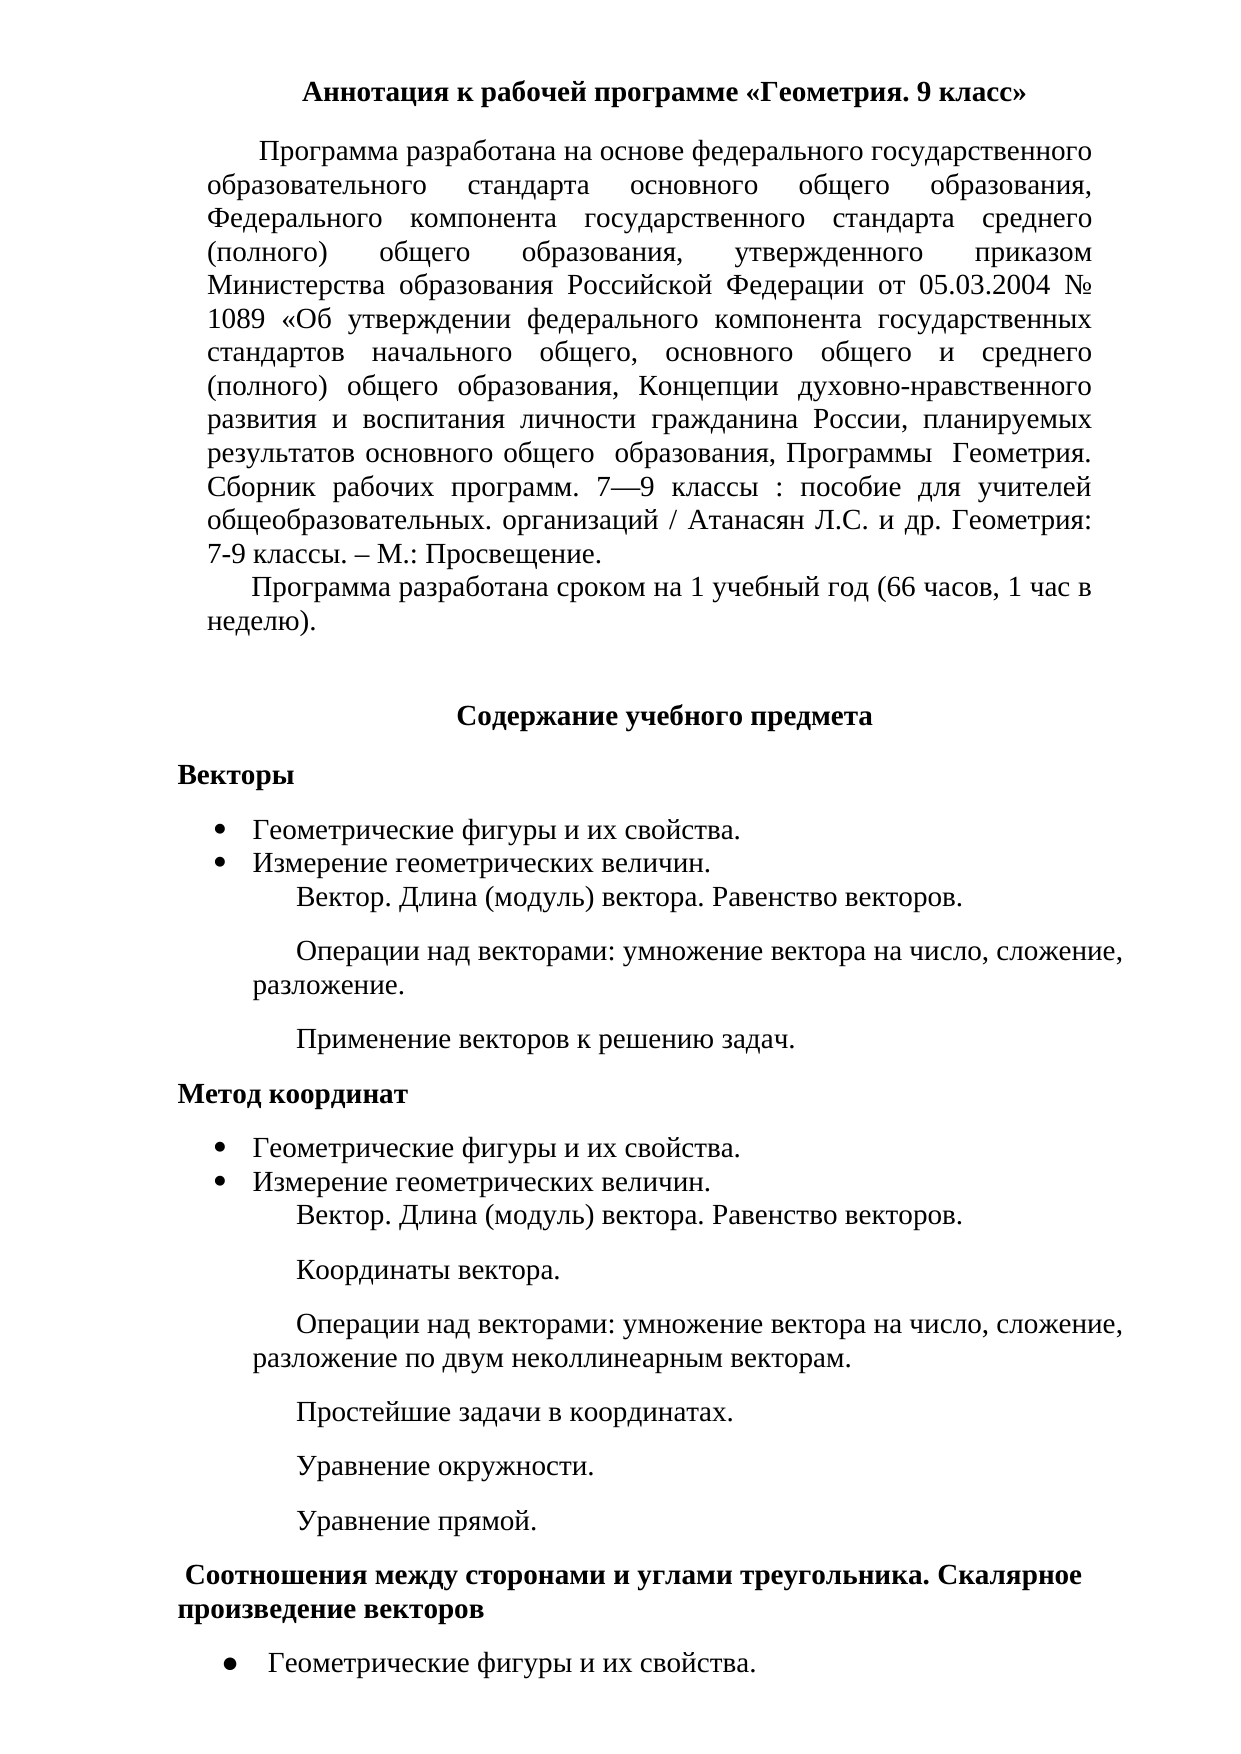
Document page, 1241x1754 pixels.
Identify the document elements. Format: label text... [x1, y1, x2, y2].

list Измерение геометрических величин. [215, 846, 1152, 879]
text Соотношения между сторонами и углами треугольника. Скалярное произведение векторов [177, 1557, 1152, 1624]
text Программа разработана на основе федерального государственного образовательного стандарта основного общего образования, Федерального компонента государственного стандарта среднего (полного) общего образования, утвержденного приказом Министерства образования Российской Федерации от 05.03.2004 № 1089 «Об утверждении федерального компонента государственных стандартов начального общего, основного общего и среднего (полного) общего образования, Концепции духовно-нравственного развития и воспитания личности гражданина России, планируемых результатов основного общего образования, Программы Геометрия. Сборник рабочих программ. 7—9 классы : пособие для учителей общеобразовательных. организаций / Атанасян Л.С. и др. Геометрия: 7-9 классы. – М.: Просвещение. [207, 133, 1093, 569]
list Измерение геометрических величин. [215, 1164, 1152, 1197]
text Содержание учебного предмета [177, 698, 1152, 732]
text Программа разработана сроком на 1 учебный год (66 часов, 1 час в неделю). [207, 569, 1093, 636]
text  Применение векторов к решению задач. [215, 1021, 1152, 1055]
text  Операции над векторами: умножение вектора на число, сложение, разложение по двум неколлинеарным векторам. [215, 1306, 1152, 1373]
text Аннотация к рабочей программе «Геометрия. 9 класс» [177, 74, 1152, 107]
list Геометрические фигуры и их свойства. [215, 812, 1152, 846]
text  Вектор. Длина (модуль) вектора. Равенство векторов. [215, 1197, 1152, 1231]
text  Операции над векторами: умножение вектора на число, сложение, разложение. [215, 933, 1152, 1001]
text  Вектор. Длина (модуль) вектора. Равенство векторов. [215, 879, 1152, 913]
text Векторы [177, 757, 1152, 791]
text  Уравнение окружности. [215, 1448, 1152, 1482]
text  Уравнение прямой. [215, 1503, 1152, 1536]
text Метод координат [177, 1076, 1152, 1109]
text ● Геометрические фигуры и их свойства. [177, 1645, 1152, 1679]
list Геометрические фигуры и их свойства. [215, 1130, 1152, 1164]
text  Простейшие задачи в координатах. [215, 1394, 1152, 1428]
text  Координаты вектора. [215, 1252, 1152, 1285]
